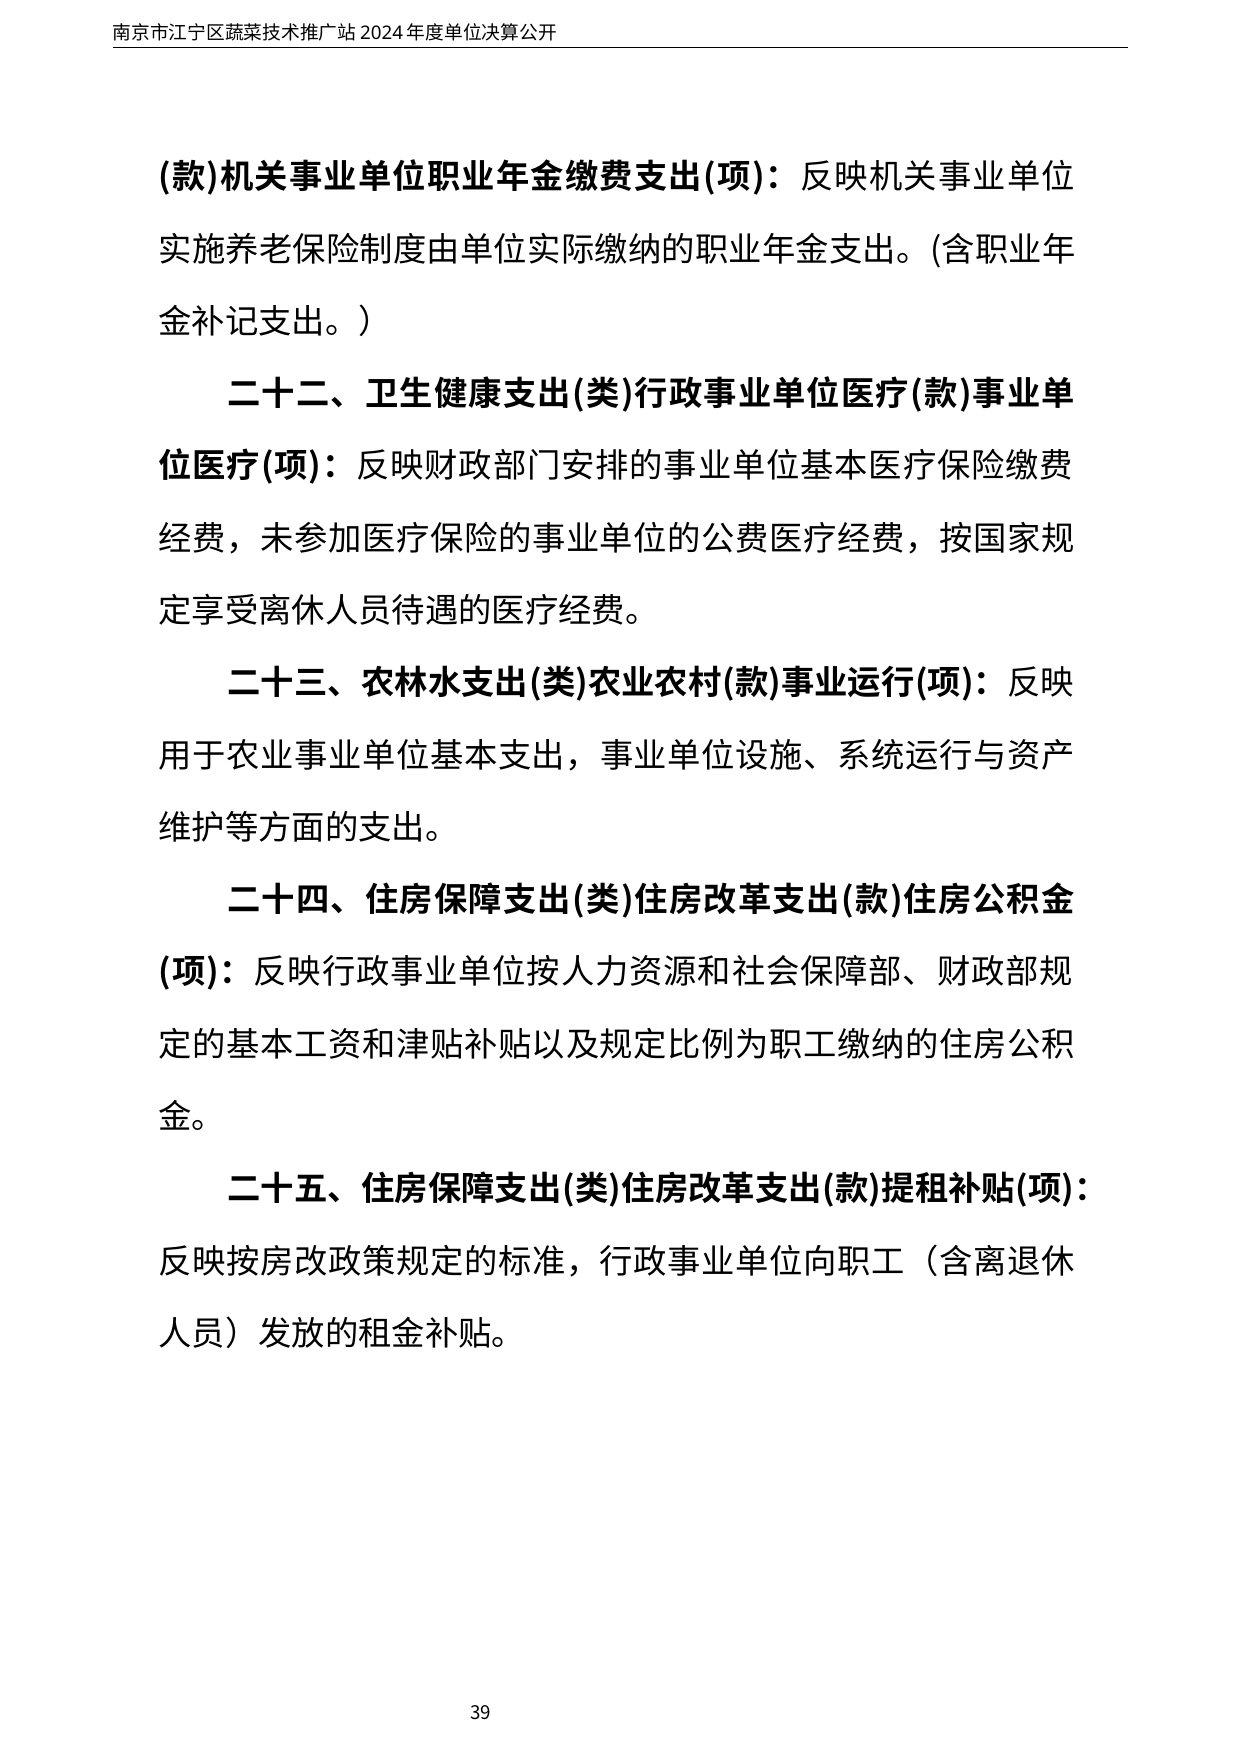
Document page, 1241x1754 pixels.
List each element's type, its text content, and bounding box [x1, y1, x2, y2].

text 二十三、农林水支出(类)农业农村(款)事业运行(项)：反映用于农业事业单位基本支出，事业单位设施、系统运行与资产维护等方面的支出。 [158, 656, 1075, 849]
text 二十四、住房保障支出(类)住房改革支出(款)住房公积金(项)：反映行政事业单位按人力资源和社会保障部、财政部规定的基本工资和津贴补贴以及规定比例为职工缴纳的住房公积金。 [158, 873, 1075, 1138]
text 二十二、卫生健康支出(类)行政事业单位医疗(款)事业单位医疗(项)：反映财政部门安排的事业单位基本医疗保险缴费经费，未参加医疗保险的事业单位的公费医疗经费，按国家规定享受离休人员待遇的医疗经费。 [158, 367, 1075, 632]
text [158, 150, 1075, 343]
text 二十五、住房保障支出(类)住房改革支出(款)提租补贴(项)：反映按房改政策规定的标准，行政事业单位向职工（含离退休人员）发放的租金补贴。 [158, 1162, 1075, 1355]
